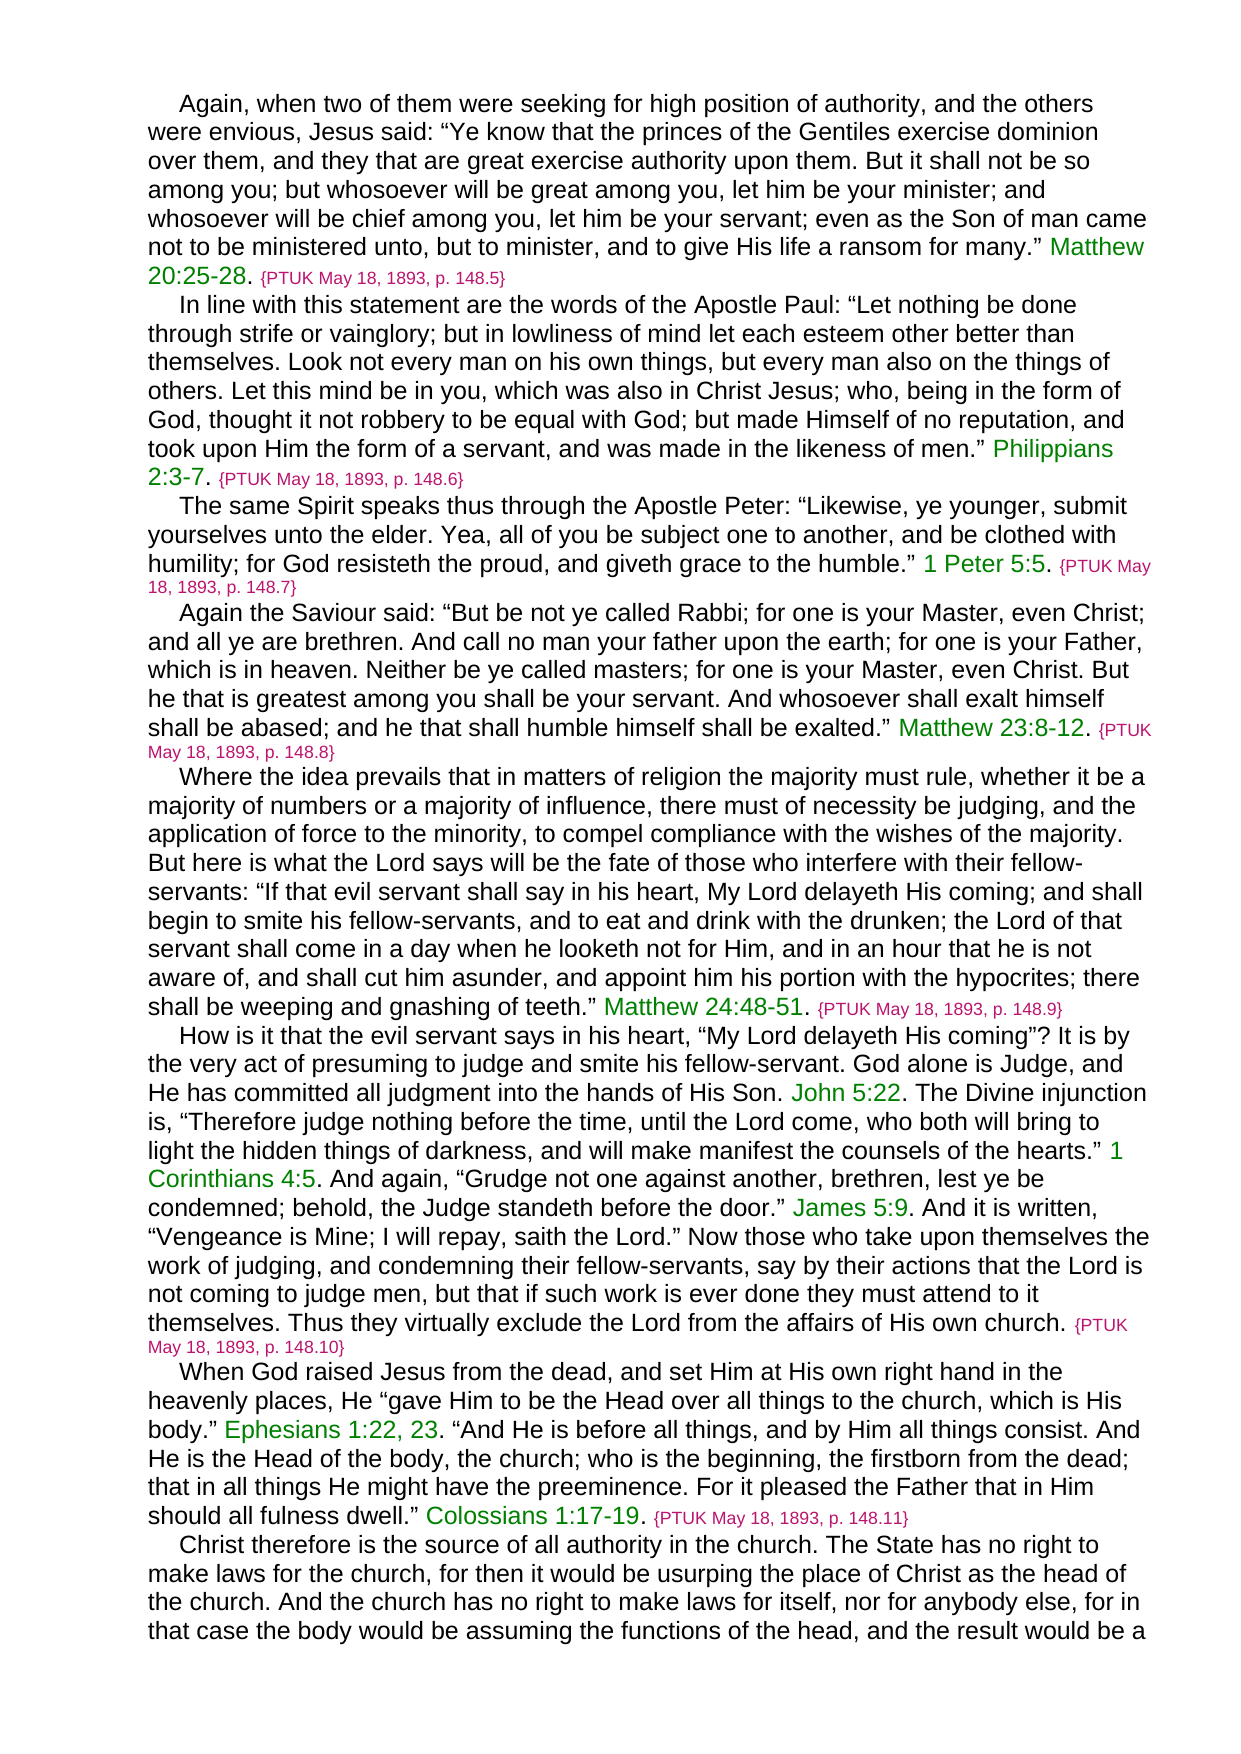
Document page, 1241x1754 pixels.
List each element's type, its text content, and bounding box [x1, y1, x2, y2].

text Again the Saviour said: “But be not ye called Rabbi; for one is your Master, even Christ; and all ye are brethren. And call no man your father upon the earth; for one is your Father, which is in heaven. Neither be ye called masters; for one is your Master, even Christ. But he that is greatest among you shall be your servant. And whosoever shall exalt himself shall be abased; and he that shall humble himself shall be exalted.” Matthew 23:8-12. {PTUK May 18, 1893, p. 148.8} [148, 598, 1152, 762]
text Where the idea prevails that in matters of religion the majority must rule, whether it be a majority of numbers or a majority of influence, there must of necessity be judging, and the application of force to the minority, to compel compliance with the wishes of the majority. But here is what the Lord says will be the fate of those who interfere with their fellow-servants: “If that evil servant shall say in his heart, My Lord delayeth His coming; and shall begin to smite his fellow-servants, and to eat and drink with the drunken; the Lord of that servant shall come in a day when he looketh not for Him, and in an hour that he is not aware of, and shall cut him asunder, and appoint him his portion with the hypocrites; there shall be weeping and gnashing of teeth.” Matthew 24:48-51. {PTUK May 18, 1893, p. 148.9} [148, 762, 1152, 1021]
text Again, when two of them were seeking for high position of authority, and the others were envious, Jesus said: “Ye know that the princes of the Gentiles exercise dominion over them, and they that are great exercise authority upon them. But it shall not be so among you; but whosoever will be great among you, let him be your minister; and whosoever will be chief among you, let him be your servant; even as the Son of man came not to be ministered unto, but to minister, and to give His life a ransom for many.” Matthew 20:25-28. {PTUK May 18, 1893, p. 148.5} [148, 88, 1152, 290]
text In line with this statement are the words of the Apostle Paul: “Let nothing be done through strife or vainglory; but in lowliness of mind let each esteem other better than themselves. Look not every man on his own things, but every man also on the things of others. Let this mind be in you, which was also in Christ Jesus; who, being in the form of God, thought it not robbery to be equal with God; but made Himself of no reputation, and took upon Him the form of a servant, and was made in the likeness of men.” Philippians 2:3-7. {PTUK May 18, 1893, p. 148.6} [148, 290, 1152, 491]
text The same Spirit speaks thus through the Apostle Peter: “Likewise, ye younger, submit yourselves unto the elder. Yea, all of you be subject one to another, and be clothed with humility; for God resisteth the proud, and giveth grace to the humble.” 1 Peter 5:5. {PTUK May 18, 1893, p. 148.7} [148, 491, 1152, 598]
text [148, 1530, 1152, 1645]
text How is it that the evil servant says in his heart, “My Lord delayeth His coming”? It is by the very act of presuming to judge and smite his fellow-servant. God alone is Judge, and He has committed all judgment into the hands of His Son. John 5:22. The Divine injunction is, “Therefore judge nothing before the time, until the Lord come, who both will bring to light the hidden things of darkness, and will make manifest the counsels of the hearts.” 1 Corinthians 4:5. And again, “Grudge not one against another, brethren, lest ye be condemned; behold, the Judge standeth before the door.” James 5:9. And it is written, “Vengeance is Mine; I will repay, saith the Lord.” Now those who take upon themselves the work of judging, and condemning their fellow-servants, say by their actions that the Lord is not coming to judge men, but that if such work is ever done they must attend to it themselves. Thus they virtually exclude the Lord from the affairs of His own church. {PTUK May 18, 1893, p. 148.10} [148, 1021, 1152, 1357]
text When God raised Jesus from the dead, and set Him at His own right hand in the heavenly places, He “gave Him to be the Head over all things to the church, which is His body.” Ephesians 1:22, 23. “And He is before all things, and by Him all things consist. And He is the Head of the body, the church; who is the beginning, the firstborn from the dead; that in all things He might have the preeminence. For it pleased the Father that in Him should all fulness dwell.” Colossians 1:17-19. {PTUK May 18, 1893, p. 148.11} [148, 1357, 1152, 1530]
